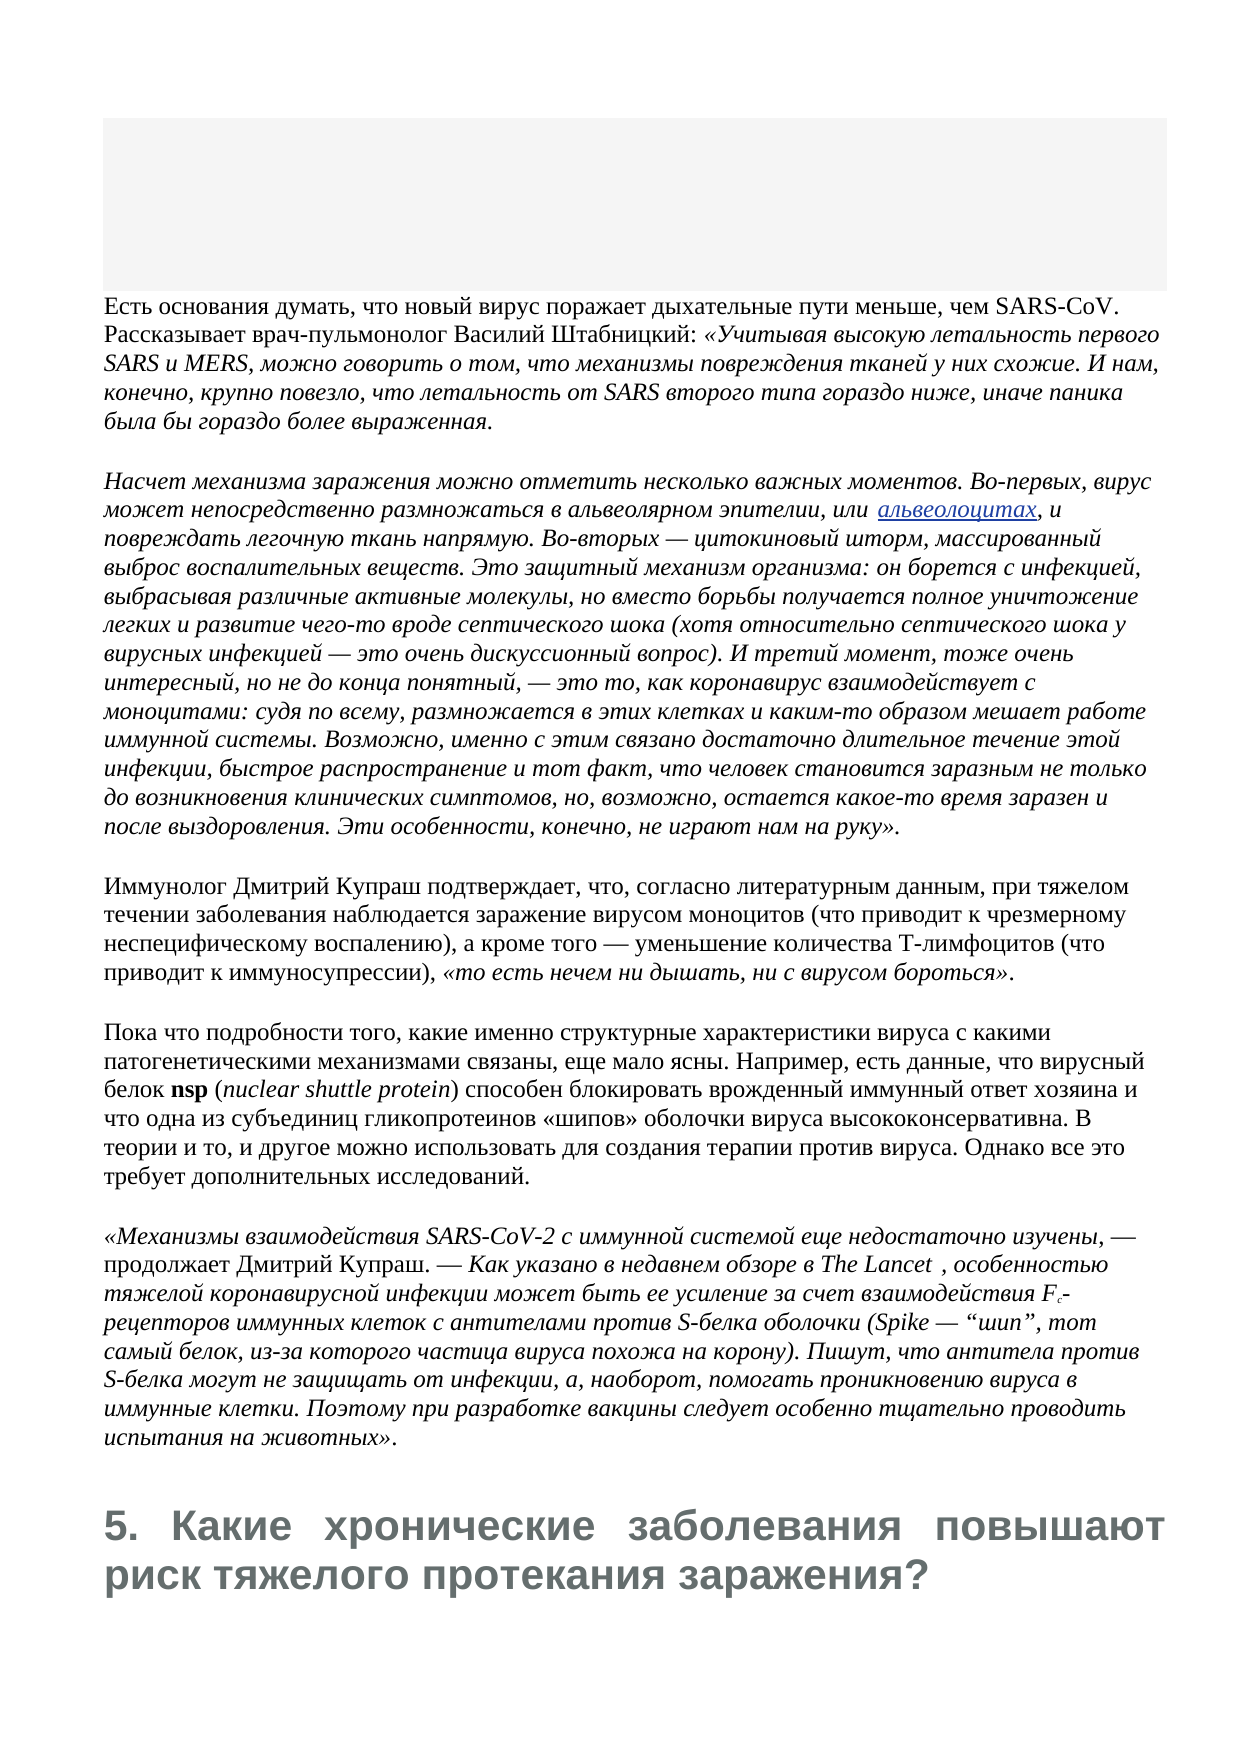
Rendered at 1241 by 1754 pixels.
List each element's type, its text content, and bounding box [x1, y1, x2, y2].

text Пока что подробности того, какие именно структурные характеристики вируса с какими патогенетическими механизмами связаны, еще мало ясны. Например, есть данные, что вирусный белок nsp (nuclear shuttle protein) способен блокировать врожденный иммунный ответ хозяина и что одна из субъединиц гликопротеинов «шипов» оболочки вируса высококонсервативна. В теории и то, и другое можно использовать для создания терапии против вируса. Однако все это требует дополнительных исследований. [103, 1017, 1167, 1189]
subtitle 5. Какие хронические заболевания повышают риск тяжелого протекания заражения? [103, 1501, 1167, 1599]
text «Механизмы взаимодействия SARS-CoV-2 с иммунной системой еще недостаточно изучены, — продолжает Дмитрий Купраш. — Как указано в недавнем обзоре в The Lancet , особенностью тяжелой коронавирусной инфекции может быть ее усиление за счет взаимодействия Fc-рецепторов иммунных клеток с антителами против S-белка оболочки (Spike — “шип”, тот самый белок, из-за которого частица вируса похожа на корону). Пишут, что антитела против S-белка могут не защищать от инфекции, а, наоборот, помогать проникновению вируса в иммунные клетки. Поэтому при разработке вакцины следует особенно тщательно проводить испытания на животных». [103, 1221, 1167, 1451]
text Есть основания думать, что новый вирус поражает дыхательные пути меньше, чем SARS-CoV. Рассказывает врач-пульмонолог Василий Штабницкий: «Учитывая высокую летальность первого SARS и MERS, можно говорить о том, что механизмы повреждения тканей у них схожие. И нам, конечно, крупно повезло, что летальность от SARS второго типа гораздо ниже, иначе паника была бы гораздо более выраженная. [103, 291, 1167, 434]
text Иммунолог Дмитрий Купраш подтверждает, что, согласно литературным данным, при тяжелом течении заболевания наблюдается заражение вирусом моноцитов (что приводит к чрезмерному неспецифическому воспалению), а кроме того — уменьшение количества Т-лимфоцитов (что приводит к иммуносупрессии), «то есть нечем ни дышать, ни с вирусом бороться». [103, 871, 1167, 986]
text Насчет механизма заражения можно отметить несколько важных моментов. Во-первых, вирус может непосредственно размножаться в альвеолярном эпителии, или альвеолоцитах, и повреждать легочную ткань напрямую. Во-вторых — цитокиновый шторм, массированный выброс воспалительных веществ. Это защитный механизм организма: он борется с инфекцией, выбрасывая различные активные молекулы, но вместо борьбы получается полное уничтожение легких и развитие чего-то вроде септического шока (хотя относительно септического шока у вирусных инфекцией — это очень дискуссионный вопрос). И третий момент, тоже очень интересный, но не до конца понятный, — это то, как коронавирус взаимодействует с моноцитами: судя по всему, размножается в этих клетках и каким-то образом мешает работе иммунной системы. Возможно, именно с этим связано достаточно длительное течение этой инфекции, быстрое распространение и тот факт, что человек становится заразным не только до возникновения клинических симптомов, но, возможно, остается какое-то время заразен и после выздоровления. Эти особенности, конечно, не играют нам на руку». [103, 466, 1167, 839]
